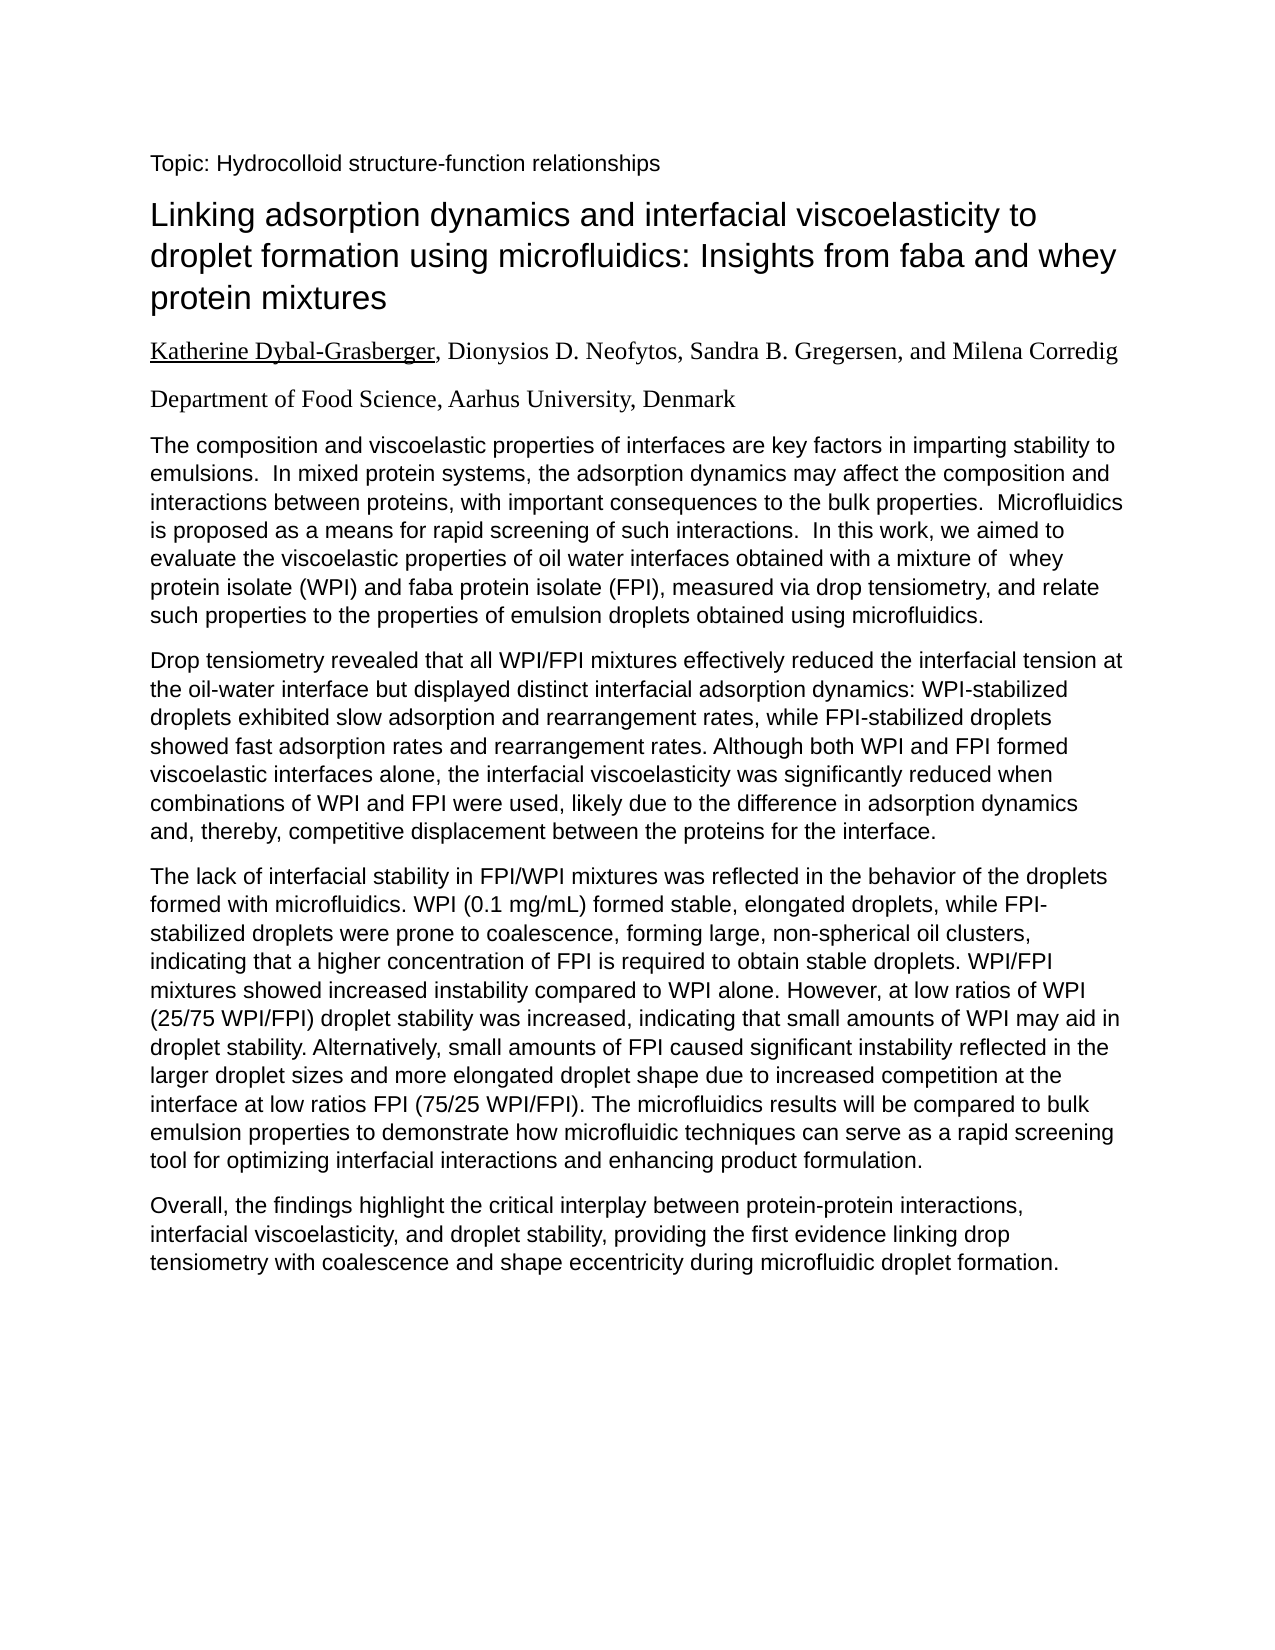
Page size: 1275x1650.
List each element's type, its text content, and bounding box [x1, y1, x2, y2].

text Linking adsorption dynamics and interfacial viscoelasticity to droplet formation using microfluidics: Insights from faba and whey protein mixtures [150, 195, 1125, 316]
text Drop tensiometry revealed that all WPI/FPI mixtures effectively reduced the interfacial tension at the oil-water interface but displayed distinct interfacial adsorption dynamics: WPI-stabilized droplets exhibited slow adsorption and rearrangement rates, while FPI-stabilized droplets showed fast adsorption rates and rearrangement rates. Although both WPI and FPI formed viscoelastic interfaces alone, the interfacial viscoelasticity was significantly reduced when combinations of WPI and FPI were used, likely due to the difference in adsorption dynamics and, thereby, competitive displacement between the proteins for the interface. [150, 647, 1125, 844]
text The lack of interfacial stability in FPI/WPI mixtures was reflected in the behavior of the droplets formed with microfluidics. WPI (0.1 mg/mL) formed stable, elongated droplets, while FPI-stabilized droplets were prone to coalescence, forming large, non-spherical oil clusters, indicating that a higher concentration of FPI is required to obtain stable droplets. WPI/FPI mixtures showed increased instability compared to WPI alone. However, at low ratios of WPI (25/75 WPI/FPI) droplet stability was increased, indicating that small amounts of WPI may aid in droplet stability. Alternatively, small amounts of FPI caused significant instability reflected in the larger droplet sizes and more elongated droplet shape due to increased competition at the interface at low ratios FPI (75/25 WPI/FPI). The microfluidics results will be compared to bulk emulsion properties to demonstrate how microfluidic techniques can serve as a rapid screening tool for optimizing interfacial interactions and enhancing product formulation. [150, 863, 1125, 1174]
text Katherine Dybal-Grasberger, Dionysios D. Neofytos, Sandra B. Gregersen, and Milena Corredig [150, 336, 1125, 365]
text Department of Food Science, Aarhus University, Denmark [150, 384, 1125, 413]
text The composition and viscoelastic properties of interfaces are key factors in imparting stability to emulsions. In mixed protein systems, the adsorption dynamics may affect the composition and interactions between proteins, with important consequences to the bulk properties. Microfluidics is proposed as a means for rapid screening of such interactions. In this work, we aimed to evaluate the viscoelastic properties of oil water interfaces obtained with a mixture of whey protein isolate (WPI) and faba protein isolate (FPI), measured via drop tensiometry, and relate such properties to the properties of emulsion droplets obtained using microfluidics. [150, 432, 1125, 628]
text Topic: Hydrocolloid structure-function relationships [150, 150, 1125, 176]
text Overall, the findings highlight the critical interplay between protein-protein interactions, interfacial viscoelasticity, and droplet stability, providing the first evidence linking drop tensiometry with coalescence and shape eccentricity during microfluidic droplet formation. [150, 1192, 1125, 1276]
